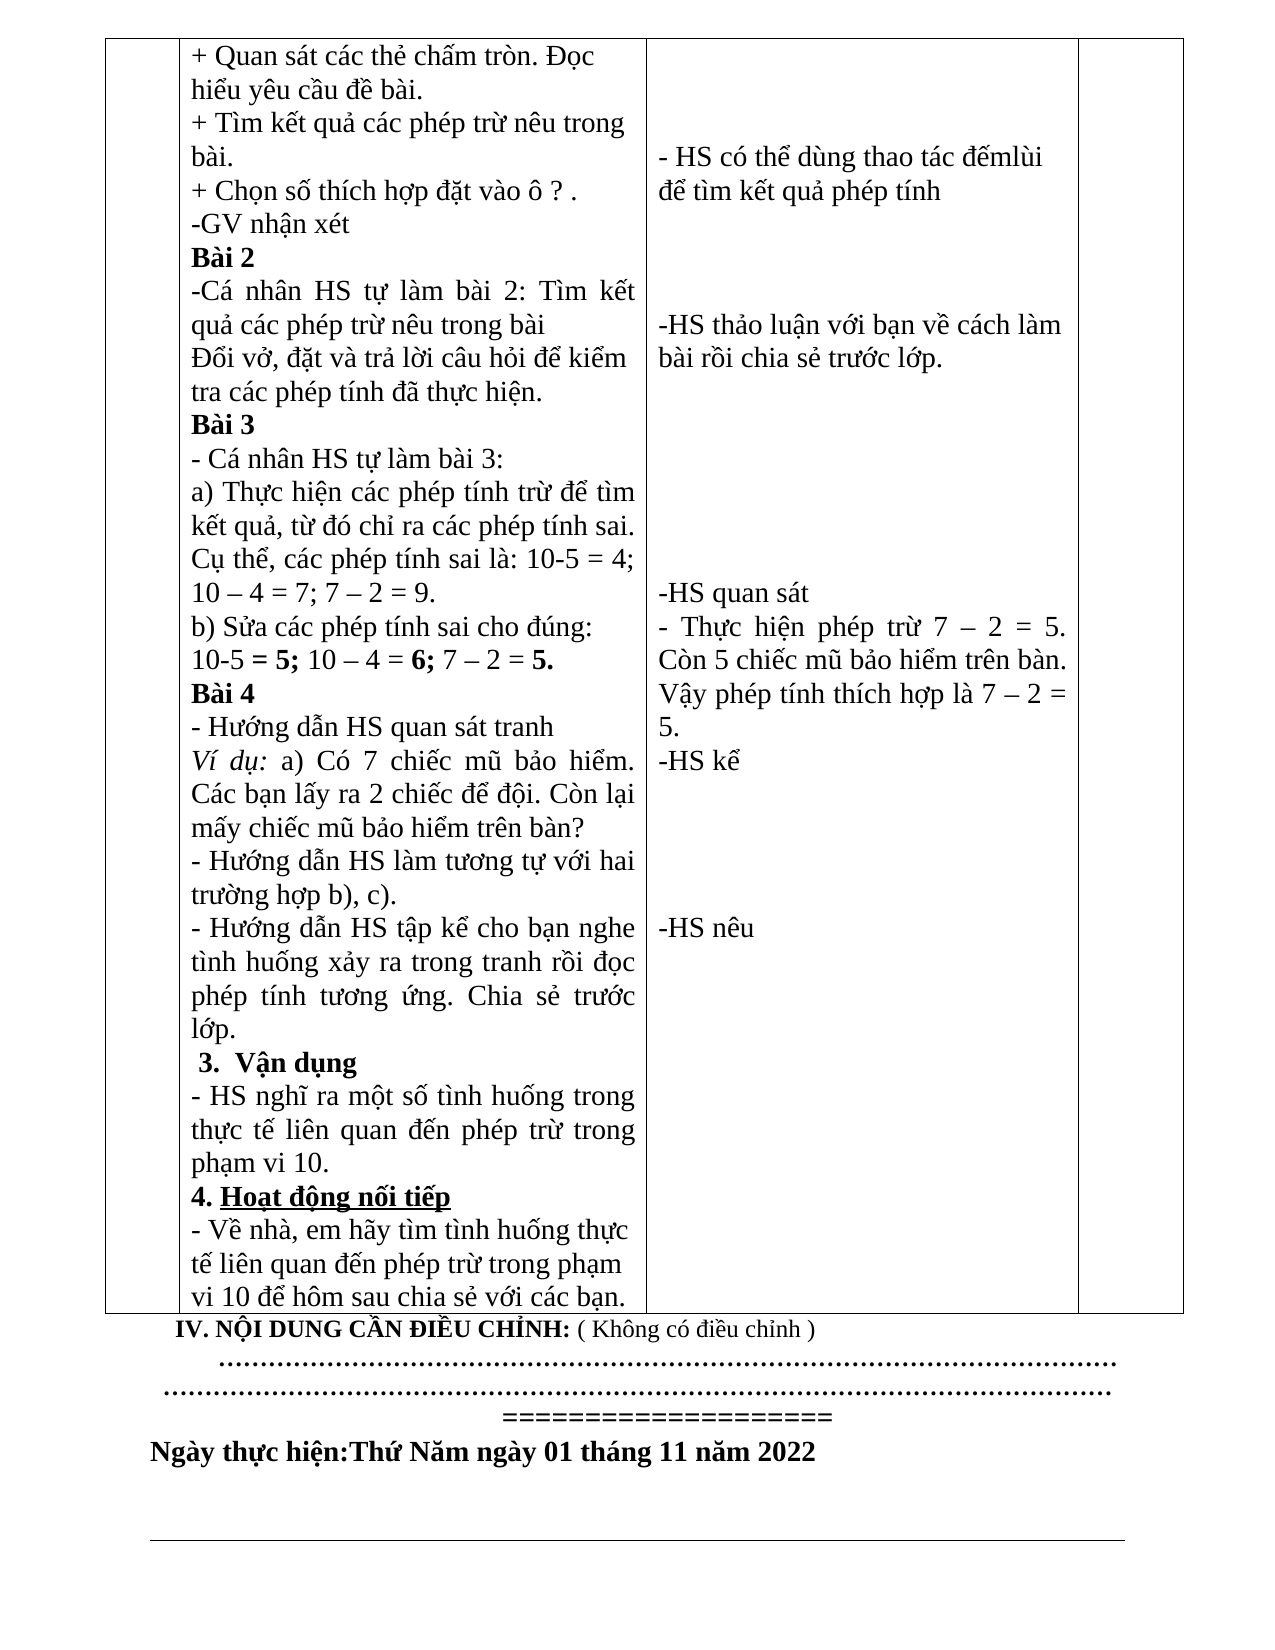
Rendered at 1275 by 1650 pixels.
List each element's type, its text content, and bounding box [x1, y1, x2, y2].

table_cell [1079, 39, 1183, 1313]
text ==================== [150, 1400, 1125, 1434]
text IV. NỘI DUNG CẦN ĐIỀU CHỈNH: ( Không có điều chỉnh ) [150, 1314, 1125, 1343]
text Ngày thực hiện:Thứ Năm ngày 01 tháng 11 năm 2022 [150, 1434, 1125, 1467]
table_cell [180, 39, 646, 1313]
table_cell [106, 39, 179, 1313]
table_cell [647, 39, 1078, 1313]
text …………………………………………………………………………………………………………………………………………………………………………………………………… [150, 1343, 1125, 1400]
